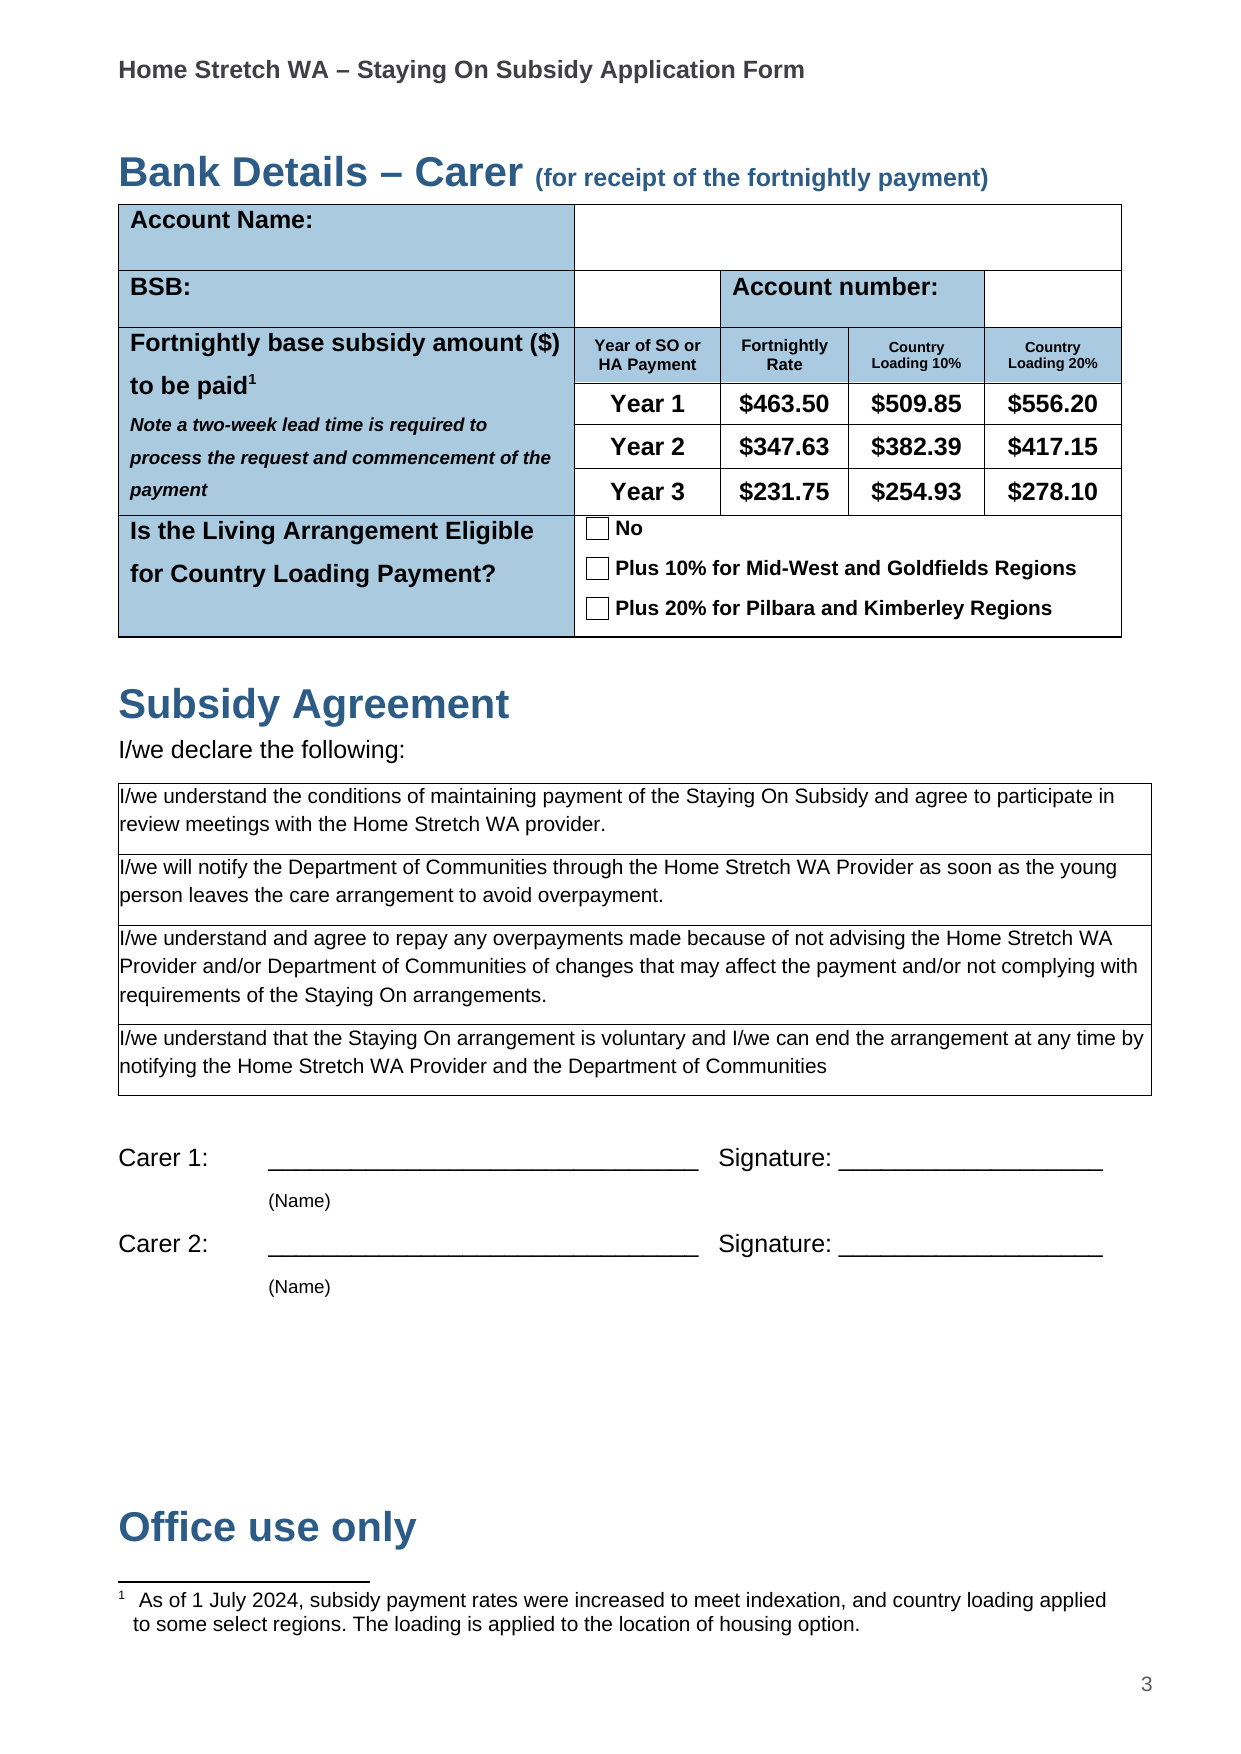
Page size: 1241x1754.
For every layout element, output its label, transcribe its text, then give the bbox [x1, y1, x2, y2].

table_cell Country Loading 10% [849, 328, 984, 382]
table_cell $382.39 [849, 425, 984, 467]
table_cell [985, 271, 1121, 327]
table_cell No Plus 10% for Mid-West and Goldfields Regions Plus 20% for Pilbara and Kimberley Regions [575, 516, 1121, 636]
table_cell Is the Living Arrangement Eligible for Country Loading Payment? [119, 516, 574, 636]
table_cell Account number: [721, 271, 984, 327]
table_cell I/we understand and agree to repay any overpayments made because of not advising the Home Stretch WA Provider and/or Department of Communities of changes that may affect the payment and/or not complying with requirements of the Staying On arrangements. [119, 926, 1151, 1024]
table_cell I/we will notify the Department of Communities through the Home Stretch WA Provider as soon as the young person leaves the care arrangement to avoid overpayment. [119, 855, 1151, 924]
table_header [575, 205, 1121, 270]
text I/we declare the following: [118, 735, 1122, 764]
table_cell $231.75 [721, 469, 848, 515]
table_cell Year 1 [575, 384, 720, 424]
table_cell Country Loading 20% [985, 328, 1121, 382]
table_cell $556.20 [985, 384, 1121, 424]
table_cell Year 2 [575, 425, 720, 467]
table_cell $463.50 [721, 384, 848, 424]
table_cell Fortnightly Rate [721, 328, 848, 382]
table_cell $509.85 [849, 384, 984, 424]
subtitle Subsidy Agreement [118, 679, 1122, 727]
text (Name) [268, 1276, 1122, 1297]
text Carer 1: _______________________________ Signature: ___________________ [118, 1143, 1122, 1172]
table_cell $278.10 [985, 469, 1121, 515]
table_cell $347.63 [721, 425, 848, 467]
table_cell $254.93 [849, 469, 984, 515]
text Carer 2: _______________________________ Signature: ___________________ [118, 1229, 1122, 1257]
table_cell Year 3 [575, 469, 720, 515]
table_cell Year of SO or HA Payment [575, 328, 720, 382]
table_header Account Name: [119, 205, 574, 270]
table_header I/we understand the conditions of maintaining payment of the Staying On Subsidy and agree to participate in review meetings with the Home Stretch WA provider. [119, 784, 1151, 853]
subtitle Bank Details – Carer (for receipt of the fortnightly payment) [118, 148, 1122, 196]
table_cell $417.15 [985, 425, 1121, 467]
table_cell BSB: [119, 271, 574, 327]
text (Name) [268, 1190, 1122, 1212]
table_cell Fortnightly base subsidy amount ($) to be paid Note a two-week lead time is required to process the request and commencement of the payment [119, 328, 574, 515]
table_cell I/we understand that the Staying On arrangement is voluntary and I/we can end the arrangement at any time by notifying the Home Stretch WA Provider and the Department of Communities [119, 1025, 1151, 1095]
table_cell [575, 271, 720, 327]
text Office use only [118, 1502, 1124, 1550]
